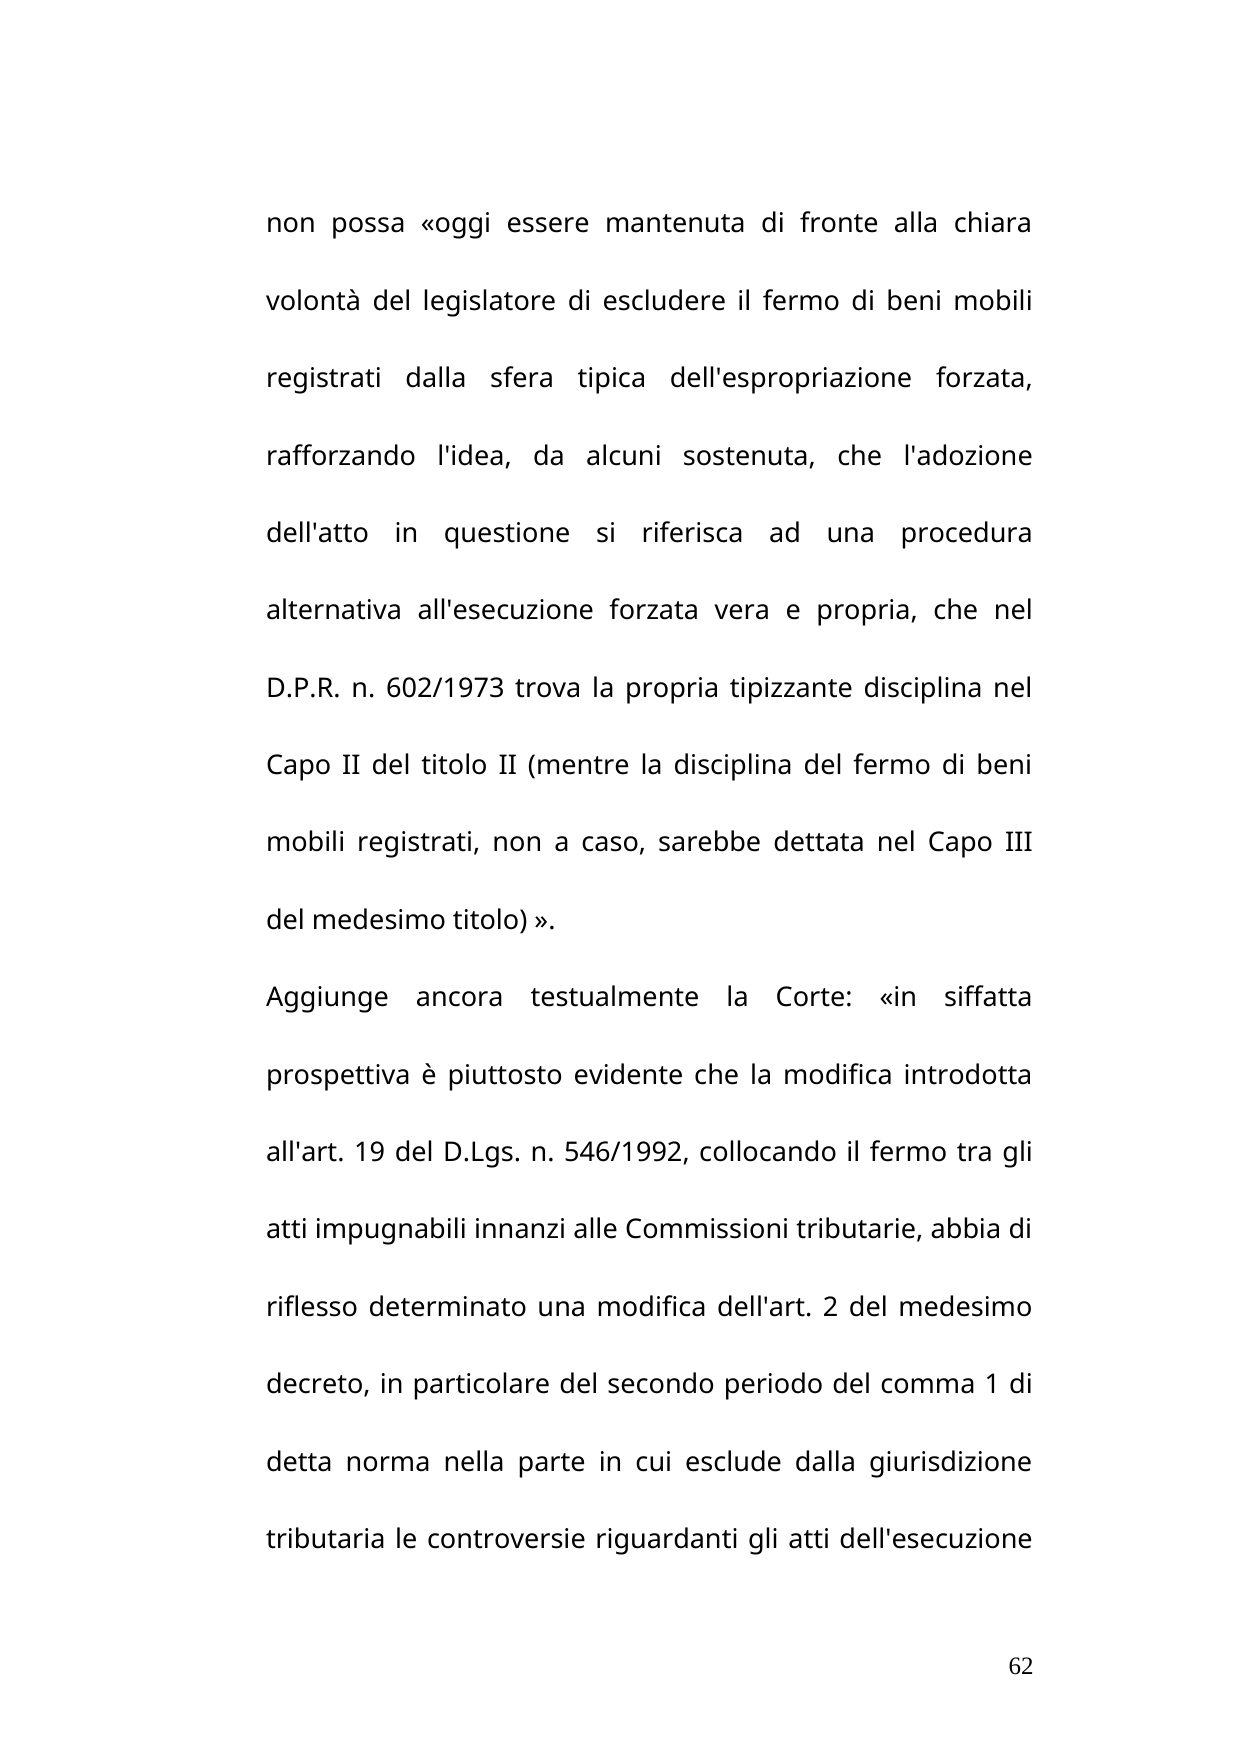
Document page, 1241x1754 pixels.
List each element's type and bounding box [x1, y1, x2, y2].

text [266, 204, 1033, 937]
text [266, 978, 1033, 1556]
